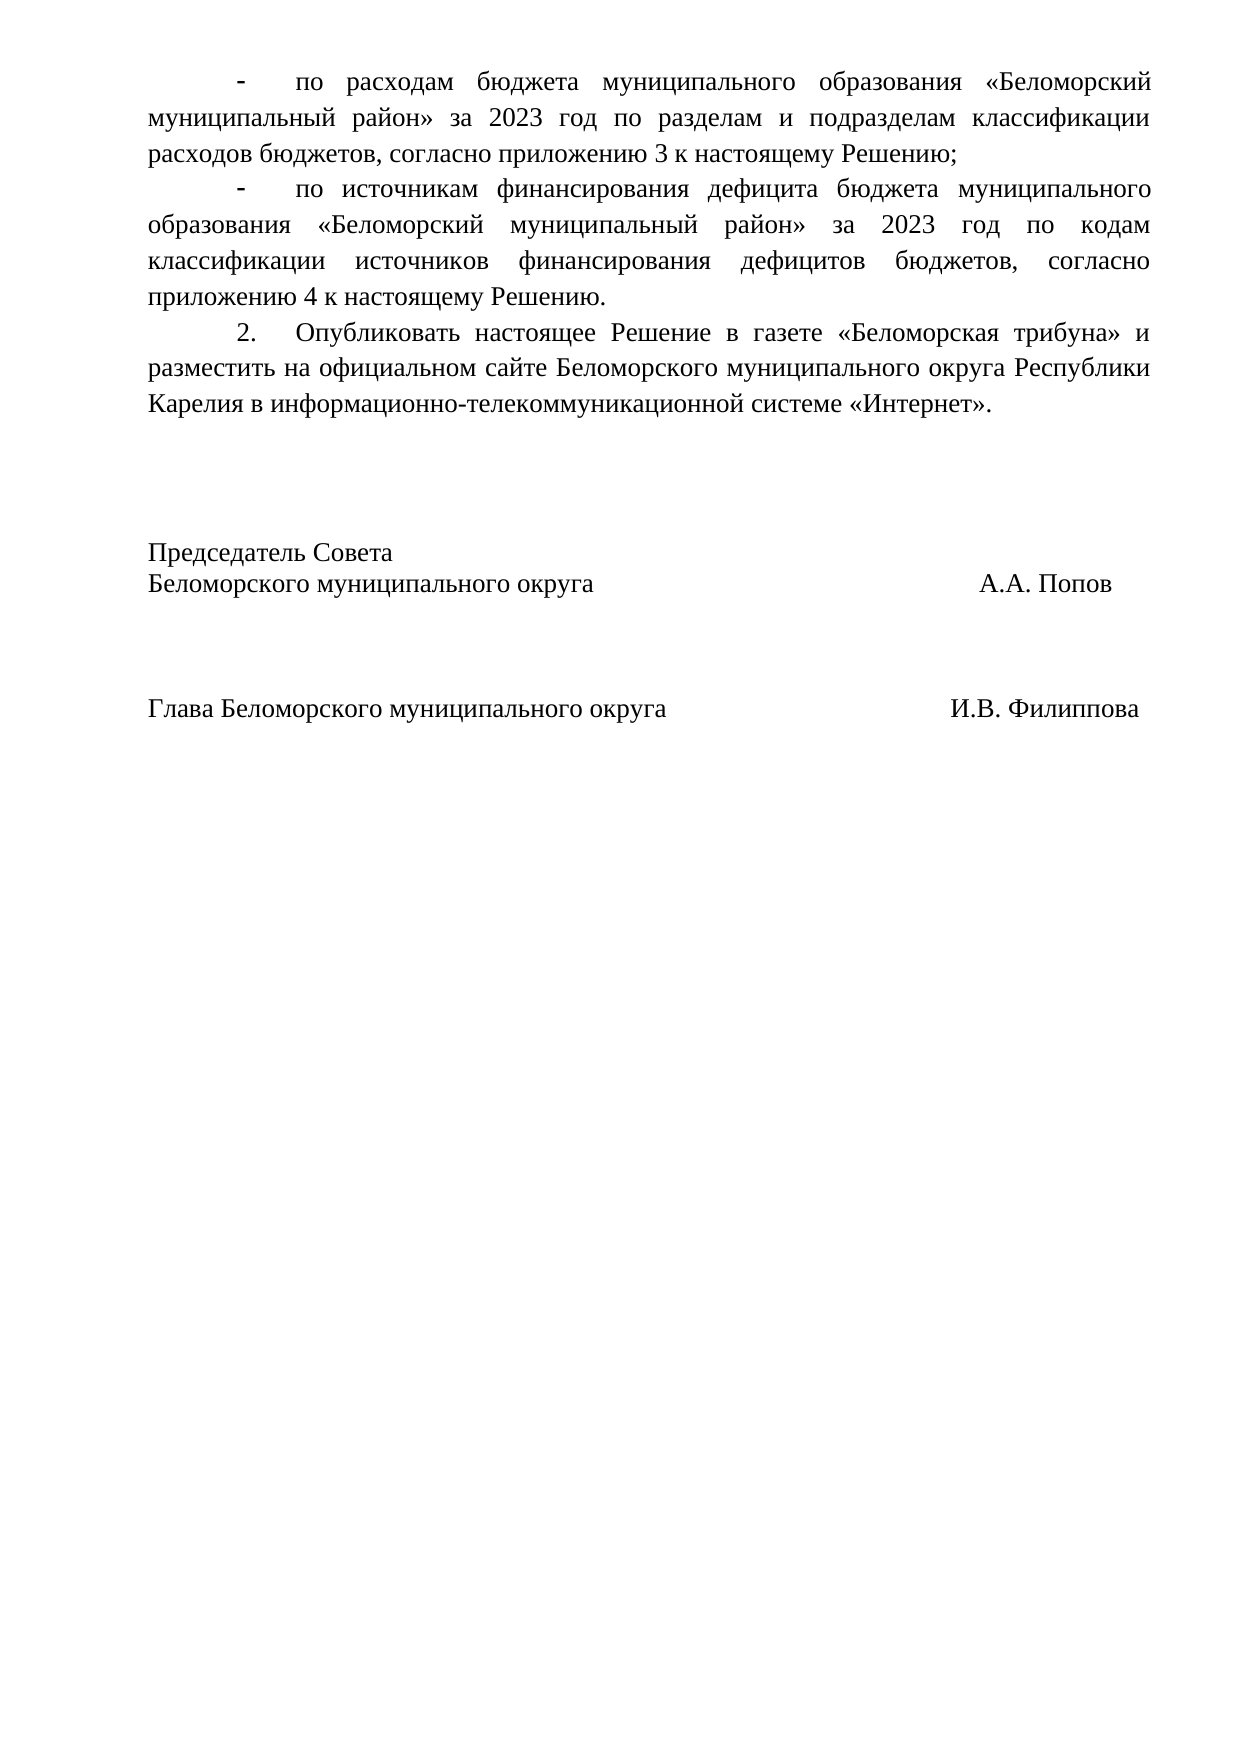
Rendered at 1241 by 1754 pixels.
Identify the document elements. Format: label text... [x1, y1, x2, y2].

text Глава Беломорского муниципального округа И.В. Филиппова [148, 692, 1152, 723]
text Председатель Совета [148, 536, 1152, 567]
list Опубликовать настоящее Решение в газете «Беломорская трибуна» и разместить на официальном сайте Беломорского муниципального округа Республики Карелия в информационно-телекоммуникационной системе «Интернет». [148, 316, 1152, 418]
text Беломорского муниципального округа А.А. Попов [148, 567, 1152, 598]
list по источникам финансирования дефицита бюджета муниципального образования «Беломорский муниципальный район» за 2023 год по кодам классификации источников финансирования дефицитов бюджетов, согласно приложению 4 к настоящему Решению. [148, 173, 1152, 311]
list по расходам бюджета муниципального образования «Беломорский муниципальный район» за 2023 год по разделам и подразделам классификации расходов бюджетов, согласно приложению 3 к настоящему Решению; [148, 65, 1152, 168]
